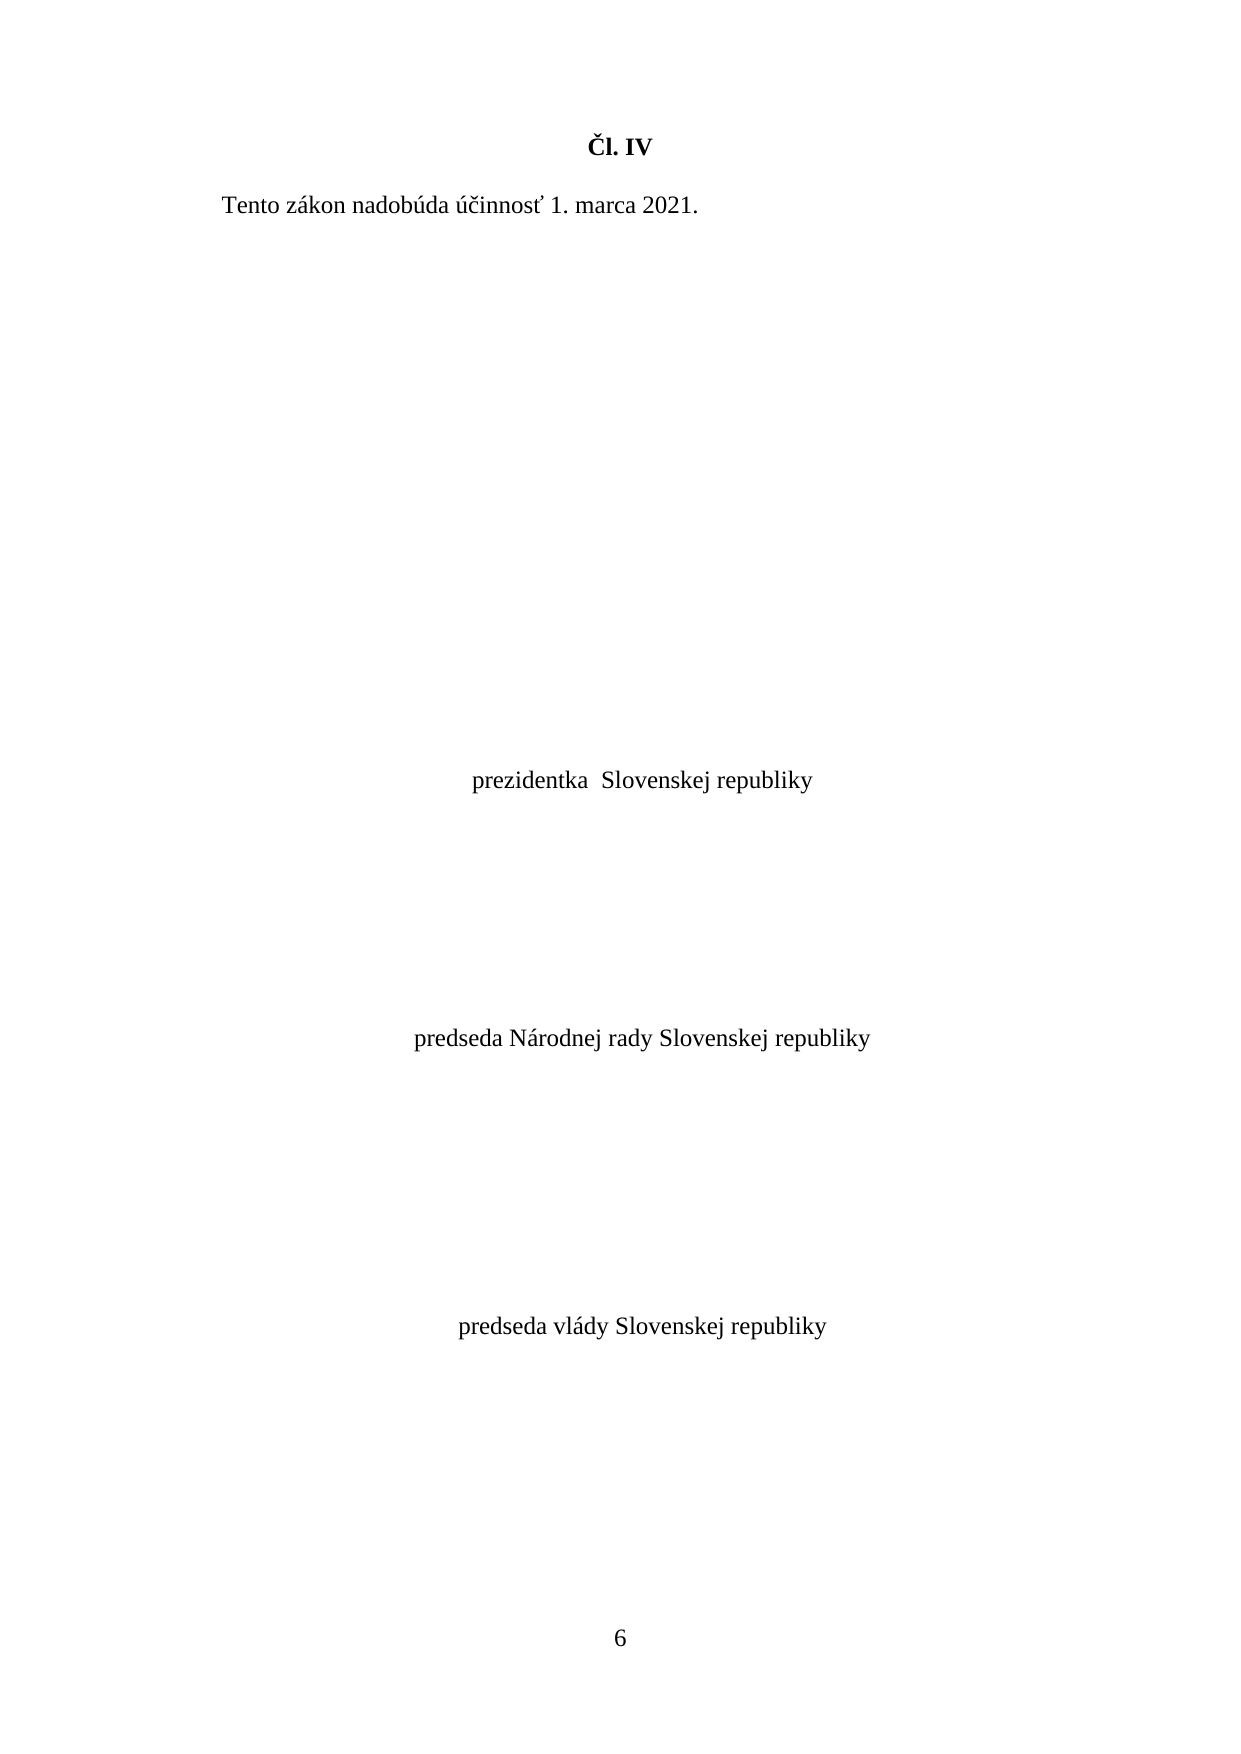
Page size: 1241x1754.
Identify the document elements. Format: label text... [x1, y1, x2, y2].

text Čl. IV [148, 132, 1093, 161]
text prezidentka Slovenskej republiky [148, 765, 1093, 793]
text Tento zákon nadobúda účinnosť 1. marca 2021. [148, 190, 1093, 218]
text predseda Národnej rady Slovenskej republiky [148, 1023, 1093, 1052]
text predseda vlády Slovenskej republiky [148, 1311, 1093, 1340]
